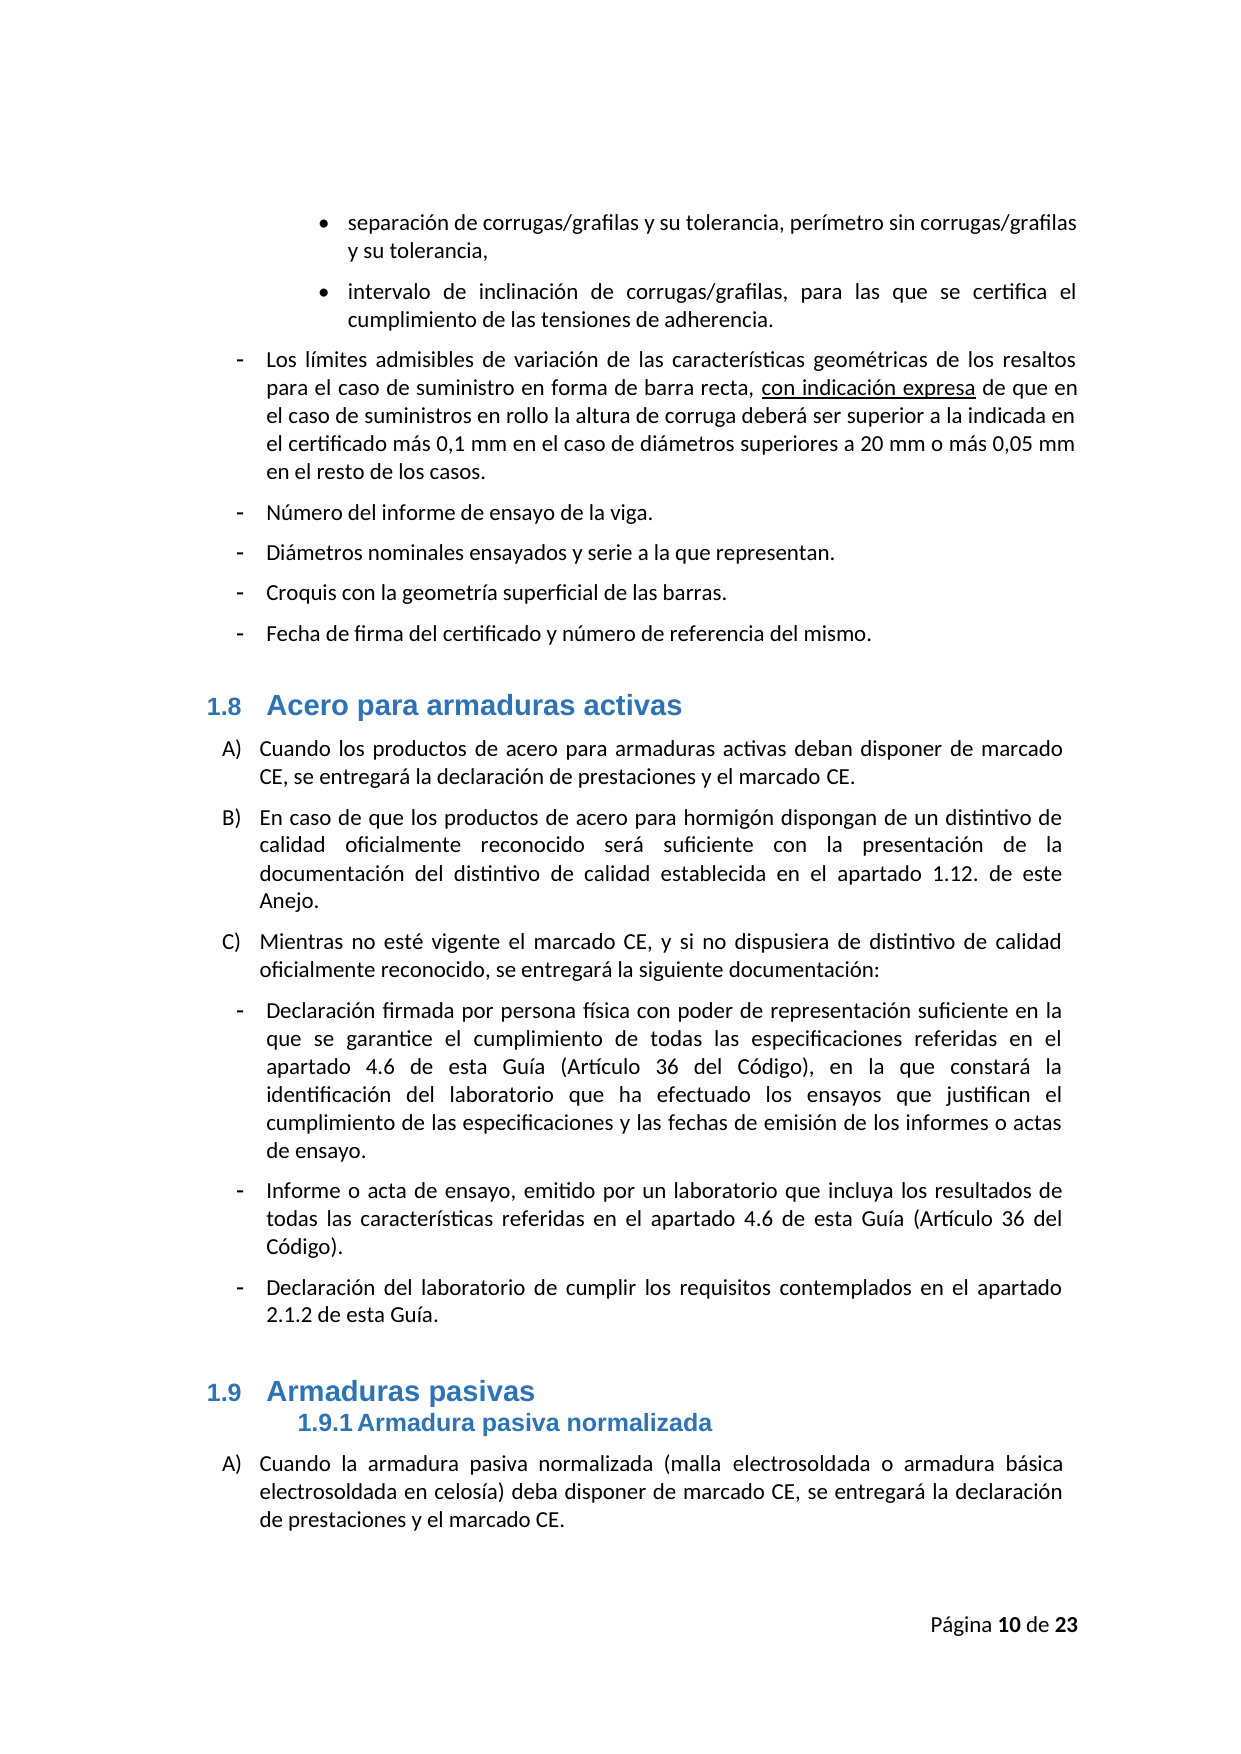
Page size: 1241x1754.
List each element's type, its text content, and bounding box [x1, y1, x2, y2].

list Los límites admisibles de variación de las características geométricas de los resaltos para el caso de suministro en forma de barra recta, con indicación expresa de que en el caso de suministros en rollo la altura de corruga deberá ser superior a la indicada en el certificado más 0,1 mm en el caso de diámetros superiores a 20 mm o más 0,05 mm en el resto de los casos. [236, 345, 1078, 485]
list Fecha de firma del certificado y número de referencia del mismo. [236, 619, 1078, 647]
list Cuando la armadura pasiva normalizada (malla electrosoldada o armadura básica electrosoldada en celosía) deba disponer de marcado CE, se entregará la declaración de prestaciones y el marcado CE. [222, 1449, 1063, 1533]
list Croquis con la geometría superficial de las barras. [236, 578, 1078, 607]
list Cuando los productos de acero para armaduras activas deban disponer de marcado CE, se entregará la declaración de prestaciones y el marcado CE. [222, 734, 1063, 790]
subtitle Armadura pasiva normalizada [297, 1408, 1078, 1436]
list Declaración firmada por persona física con poder de representación suficiente en la que se garantice el cumplimiento de todas las especificaciones referidas en el apartado 4.6 de esta Guía (Artículo 36 del Código), en la que constará la identificación del laboratorio que ha efectuado los ensayos que justifican el cumplimiento de las especificaciones y las fechas de emisión de los informes o actas de ensayo. [236, 996, 1063, 1164]
list Diámetros nominales ensayados y serie a la que representan. [236, 538, 1078, 566]
subtitle Armaduras pasivas [207, 1374, 1078, 1408]
list intervalo de inclinación de corrugas/grafilas, para las que se certifica el cumplimiento de las tensiones de adherencia. [318, 277, 1078, 333]
list Mientras no esté vigente el marcado CE, y si no dispusiera de distintivo de calidad oficialmente reconocido, se entregará la siguiente documentación: [222, 927, 1063, 983]
subtitle Acero para armaduras activas [207, 688, 1078, 721]
list separación de corrugas/grafilas y su tolerancia, perímetro sin corrugas/grafilas y su tolerancia, [318, 208, 1078, 264]
list Número del informe de ensayo de la viga. [236, 498, 1078, 526]
list Declaración del laboratorio de cumplir los requisitos contemplados en el apartado 2.1.2 de esta Guía. [236, 1273, 1063, 1329]
list Informe o acta de ensayo, emitido por un laboratorio que incluya los resultados de todas las características referidas en el apartado 4.6 de esta Guía (Artículo 36 del Código). [236, 1176, 1063, 1260]
list En caso de que los productos de acero para hormigón dispongan de un distintivo de calidad oficialmente reconocido será suficiente con la presentación de la documentación del distintivo de calidad establecida en el apartado 1.12. de este Anejo. [222, 803, 1063, 915]
